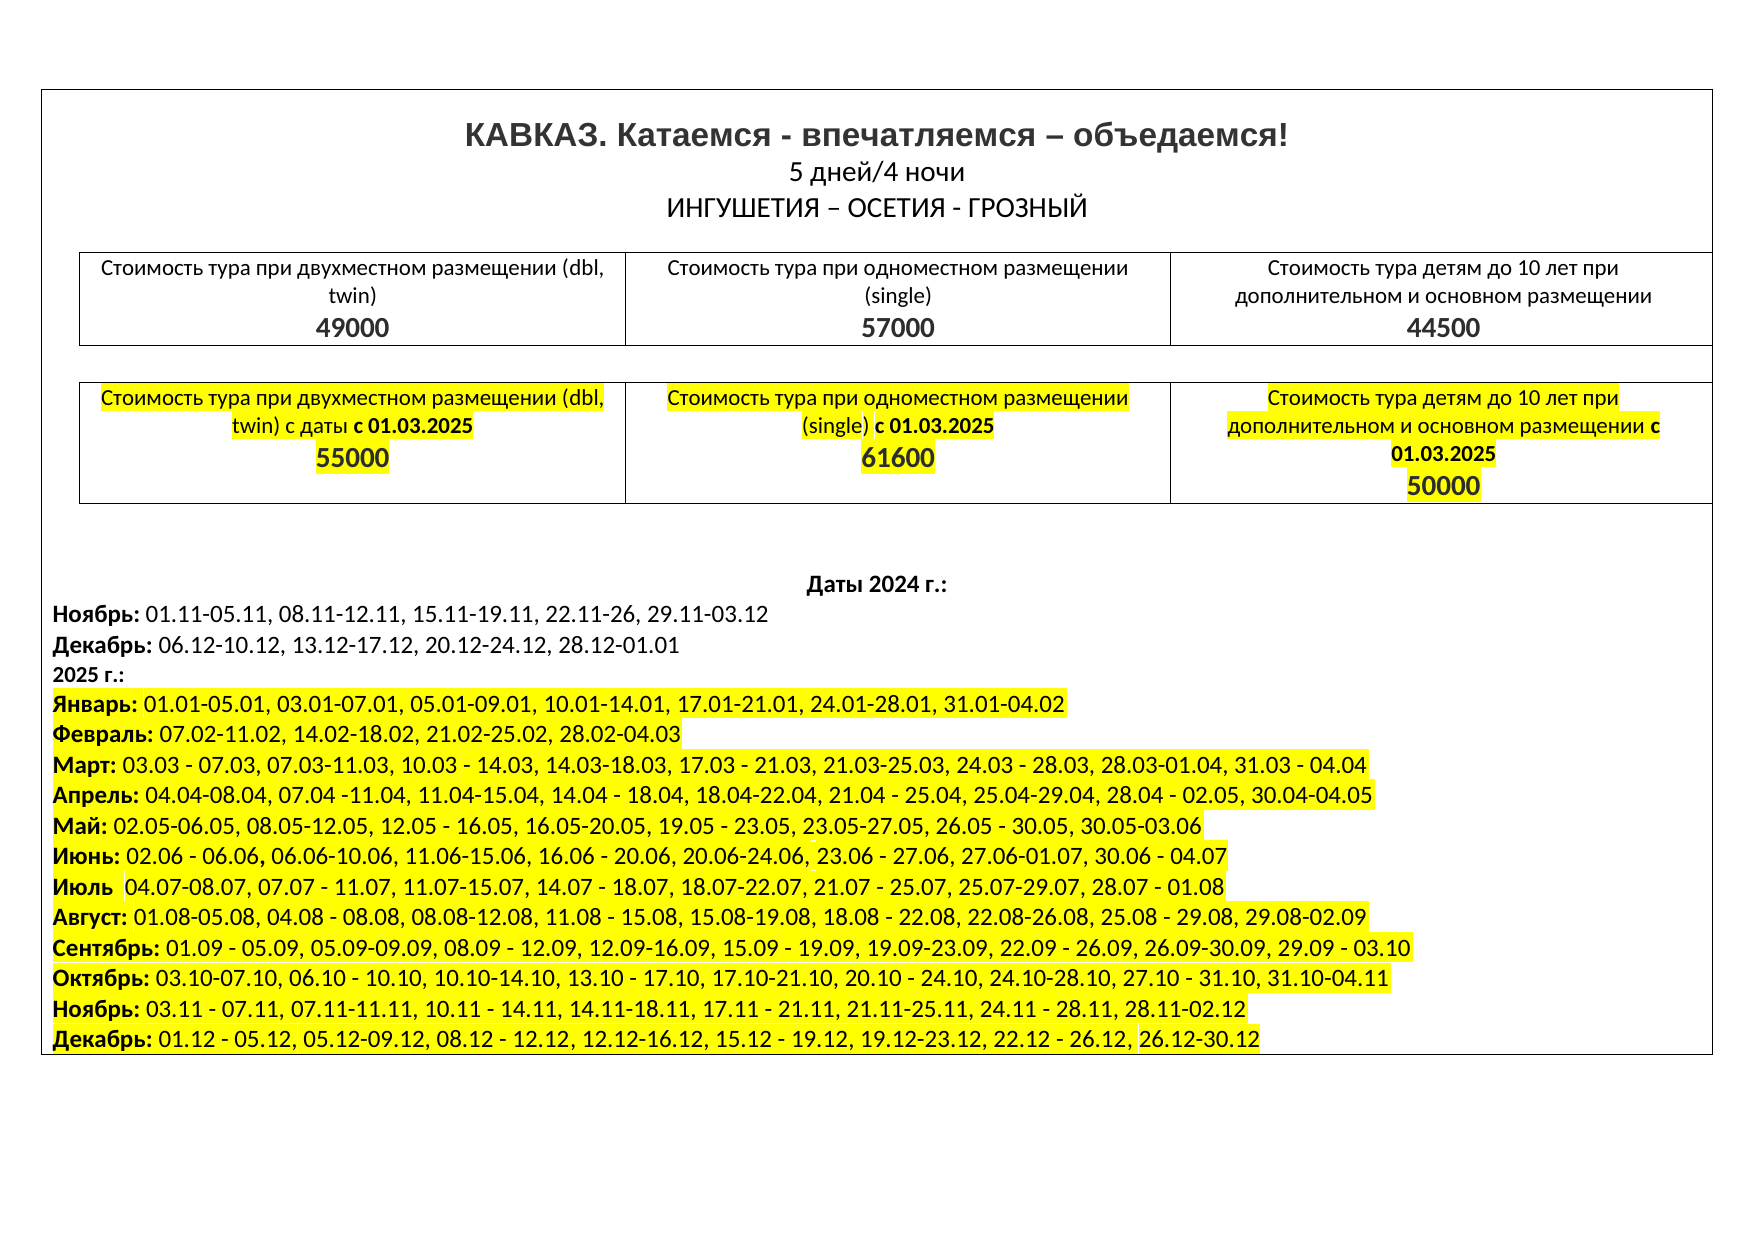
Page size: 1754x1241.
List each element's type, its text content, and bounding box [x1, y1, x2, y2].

table_header КАВКАЗ. Катаемся - впечатляемся – объедаемся! 5 дней/4 ночи ИНГУШЕТИЯ – ОСЕТИЯ - ГРОЗНЫЙ Даты 2024 г.: Ноябрь: 01.11-05.11, 08.11-12.11, 15.11-19.11, 22.11-26, 29.11-03.12 Декабрь: 06.12-10.12, 13.12-17.12, 20.12-24.12, 28.12-01.01 2025 г.: Январь: 01.01-05.01, 03.01-07.01, 05.01-09.01, 10.01-14.01, 17.01-21.01, 24.01-28.01, 31.01-04.02 Февраль: 07.02-11.02, 14.02-18.02, 21.02-25.02, 28.02-04.03 Март: 03.03 - 07.03, 07.03-11.03, 10.03 - 14.03, 14.03-18.03, 17.03 - 21.03, 21.03-25.03, 24.03 - 28.03, 28.03-01.04, 31.03 - 04.04 Апрель: 04.04-08.04, 07.04 -11.04, 11.04-15.04, 14.04 - 18.04, 18.04-22.04, 21.04 - 25.04, 25.04-29.04, 28.04 - 02.05, 30.04-04.05 Май: 02.05-06.05, 08.05-12.05, 12.05 - 16.05, 16.05-20.05, 19.05 - 23.05, 23.05-27.05, 26.05 - 30.05, 30.05-03.06 Июнь: 02.06 - 06.06, 06.06-10.06, 11.06-15.06, 16.06 - 20.06, 20.06-24.06, 23.06 - 27.06, 27.06-01.07, 30.06 - 04.07 Июль 04.07-08.07, 07.07 - 11.07, 11.07-15.07, 14.07 - 18.07, 18.07-22.07, 21.07 - 25.07, 25.07-29.07, 28.07 - 01.08 Август: 01.08-05.08, 04.08 - 08.08, 08.08-12.08, 11.08 - 15.08, 15.08-19.08, 18.08 - 22.08, 22.08-26.08, 25.08 - 29.08, 29.08-02.09 Сентябрь: 01.09 - 05.09, 05.09-09.09, 08.09 - 12.09, 12.09-16.09, 15.09 - 19.09, 19.09-23.09, 22.09 - 26.09, 26.09-30.09, 29.09 - 03.10 Октябрь: 03.10-07.10, 06.10 - 10.10, 10.10-14.10, 13.10 - 17.10, 17.10-21.10, 20.10 - 24.10, 24.10-28.10, 27.10 - 31.10, 31.10-04.11 Ноябрь: 03.11 - 07.11, 07.11-11.11, 10.11 - 14.11, 14.11-18.11, 17.11 - 21.11, 21.11-25.11, 24.11 - 28.11, 28.11-02.12 Декабрь: 01.12 - 05.12, 05.12-09.12, 08.12 - 12.12, 12.12-16.12, 15.12 - 19.12, 19.12-23.12, 22.12 - 26.12, 26.12-30.12 [42, 90, 1712, 1054]
